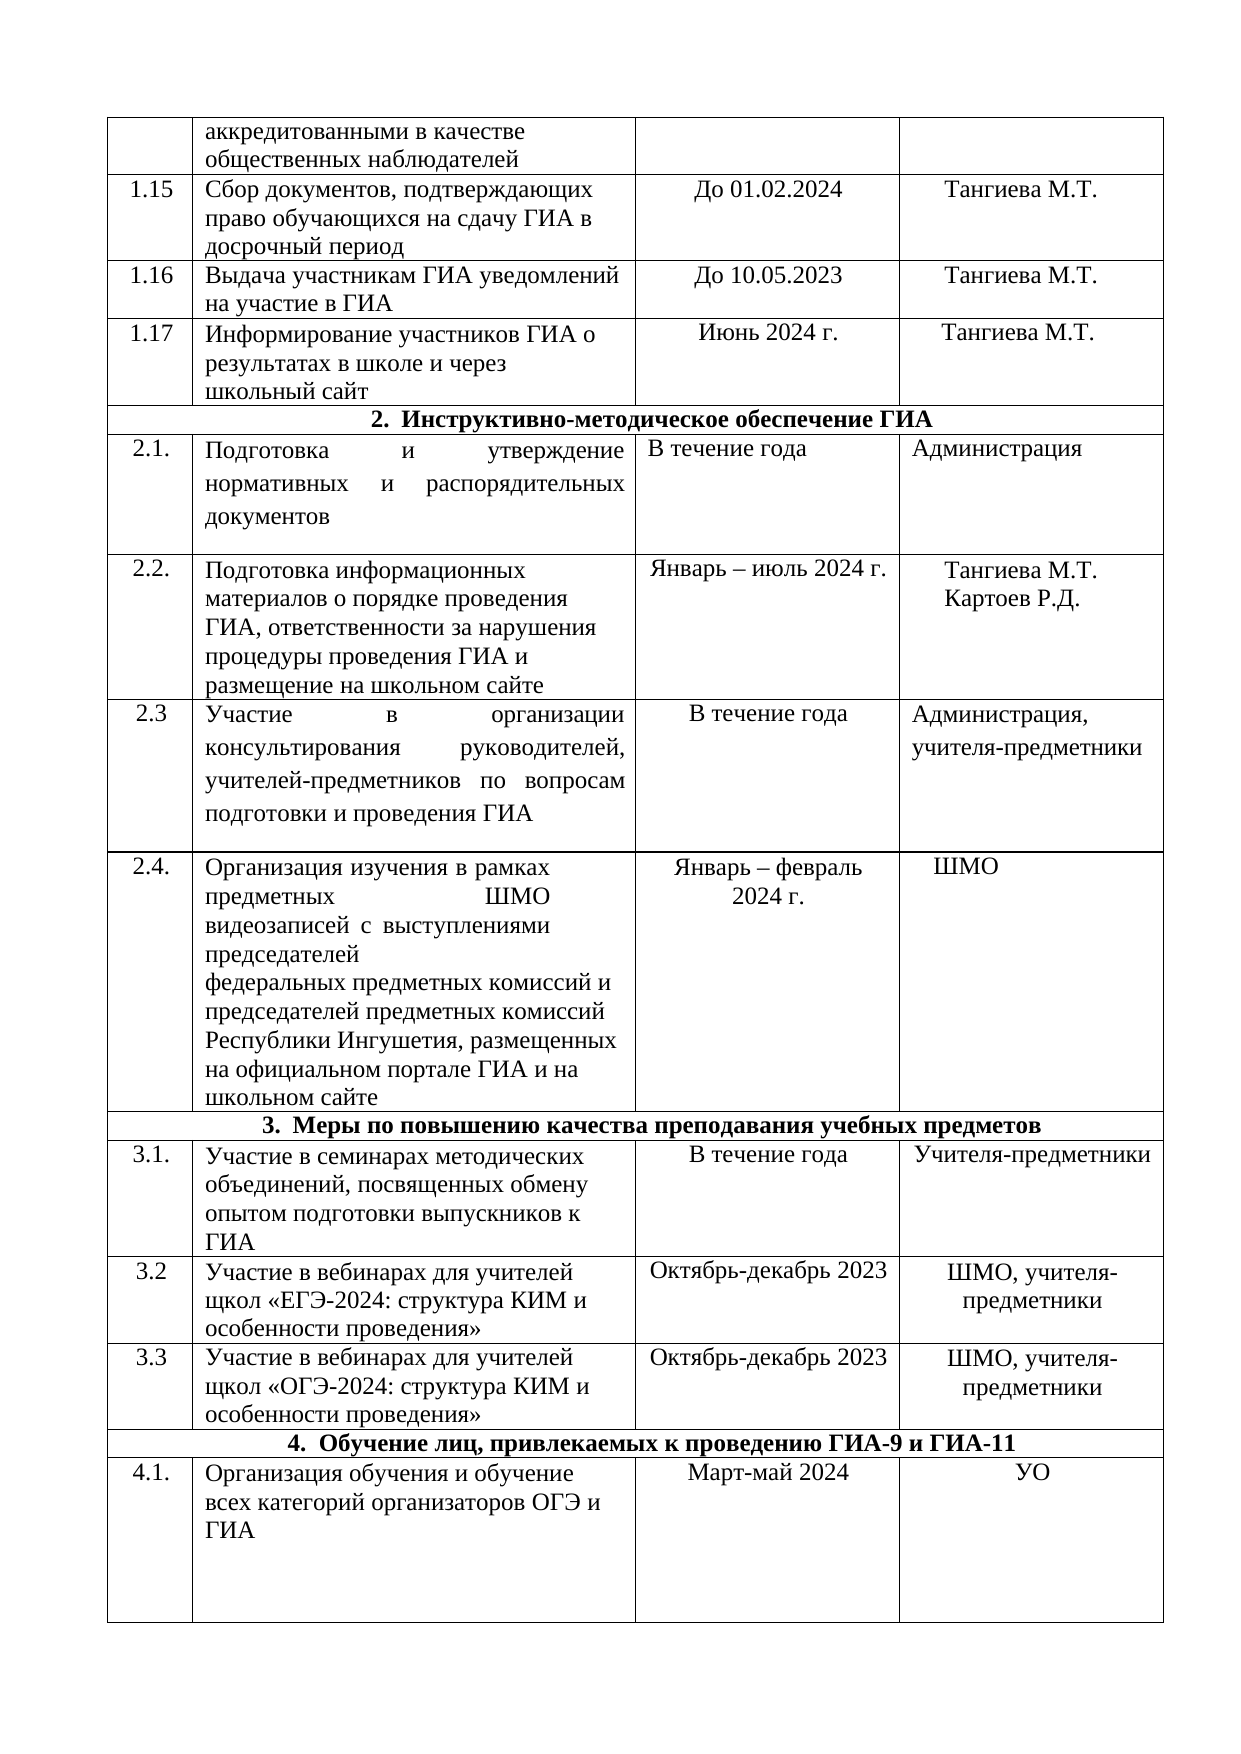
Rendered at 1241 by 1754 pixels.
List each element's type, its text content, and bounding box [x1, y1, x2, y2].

table_header [636, 118, 899, 174]
table_cell 4. Обучение лиц, привлекаемых к проведению ГИА-9 и ГИА-11 [108, 1430, 1163, 1457]
table_cell Выдача участникам ГИА уведомлений на участие в ГИА [193, 261, 635, 318]
table_header [900, 118, 1163, 174]
table_cell Организация изучения в рамках предметных ШМО видеозаписей с выступлениями председателей федеральных предметных комиссий и председателей предметных комиссий Республики Ингушетия, размещенных на официальном портале ГИА и на школьном сайте [193, 853, 635, 1111]
table_header [108, 118, 192, 174]
table_cell Подготовка информационных материалов о порядке проведения ГИА, ответственности за нарушения процедуры проведения ГИА и размещение на школьном сайте [193, 555, 635, 698]
table_cell Подготовка и утверждение нормативных и распорядительных документов [193, 435, 635, 554]
table_cell Участие в вебинарах для учителей щкол «ЕГЭ-2024: структура КИМ и особенности проведения» [193, 1257, 635, 1342]
table_cell Администрация, учителя-предметники [900, 700, 1163, 851]
table_cell 1.15 [108, 175, 192, 260]
table_cell Январь – июль 2024 г. [636, 555, 899, 698]
table_cell 3.3 [108, 1344, 192, 1429]
table_cell В течение года [636, 1141, 899, 1256]
table_cell Октябрь-декабрь 2023 [636, 1257, 899, 1342]
table_cell ШМО, учителя- предметники [900, 1257, 1163, 1342]
table_cell УО [900, 1458, 1163, 1622]
table_cell 1.16 [108, 261, 192, 318]
table_cell В течение года [636, 700, 899, 851]
table_cell ШМО, учителя- предметники [900, 1344, 1163, 1429]
table_cell ШМО [900, 853, 1163, 1111]
table_cell Учителя-предметники [900, 1141, 1163, 1256]
table_cell Участие в семинарах методических объединений, посвященных обмену опытом подготовки выпускников к ГИА [193, 1141, 635, 1256]
table_cell 2. Инструктивно-методическое обеспечение ГИА [108, 406, 1163, 434]
table_cell Тангиева М.Т. Картоев Р.Д. [900, 555, 1163, 698]
table_cell 2.4. [108, 853, 192, 1111]
table_cell 1.17 [108, 319, 192, 405]
table_cell Июнь 2024 г. [636, 319, 899, 405]
table_cell 2.3 [108, 700, 192, 851]
table_cell Участие в вебинарах для учителей щкол «ОГЭ-2024: структура КИМ и особенности проведения» [193, 1344, 635, 1429]
table_cell Март-май 2024 [636, 1458, 899, 1622]
table_cell Тангиева М.Т. [900, 319, 1163, 405]
table_cell Тангиева М.Т. [900, 261, 1163, 318]
table_cell 4.1. [108, 1458, 192, 1622]
table_cell 3. Меры по повышению качества преподавания учебных предметов [108, 1112, 1163, 1140]
table_cell 2.2. [108, 555, 192, 698]
table_cell Участие в организации консультирования руководителей, учителей-предметников по вопросам подготовки и проведения ГИА [193, 700, 635, 851]
table_cell Организация обучения и обучение всех категорий организаторов ОГЭ и ГИА [193, 1458, 635, 1622]
table_cell Январь – февраль 2024 г. [636, 853, 899, 1111]
table_cell Администрация [900, 435, 1163, 554]
table_cell До 10.05.2023 [636, 261, 899, 318]
table_cell Сбор документов, подтверждающих право обучающихся на сдачу ГИА в досрочный период [193, 175, 635, 260]
table_cell Октябрь-декабрь 2023 [636, 1344, 899, 1429]
table_cell Информирование участников ГИА о результатах в школе и через школьный сайт [193, 319, 635, 405]
table_cell В течение года [636, 435, 899, 554]
table_header аккредитованными в качестве общественных наблюдателей [193, 118, 635, 174]
table_cell 3.2 [108, 1257, 192, 1342]
table_cell До 01.02.2024 [636, 175, 899, 260]
table_cell 2.1. [108, 435, 192, 554]
table_cell 3.1. [108, 1141, 192, 1256]
table_cell Тангиева М.Т. [900, 175, 1163, 260]
